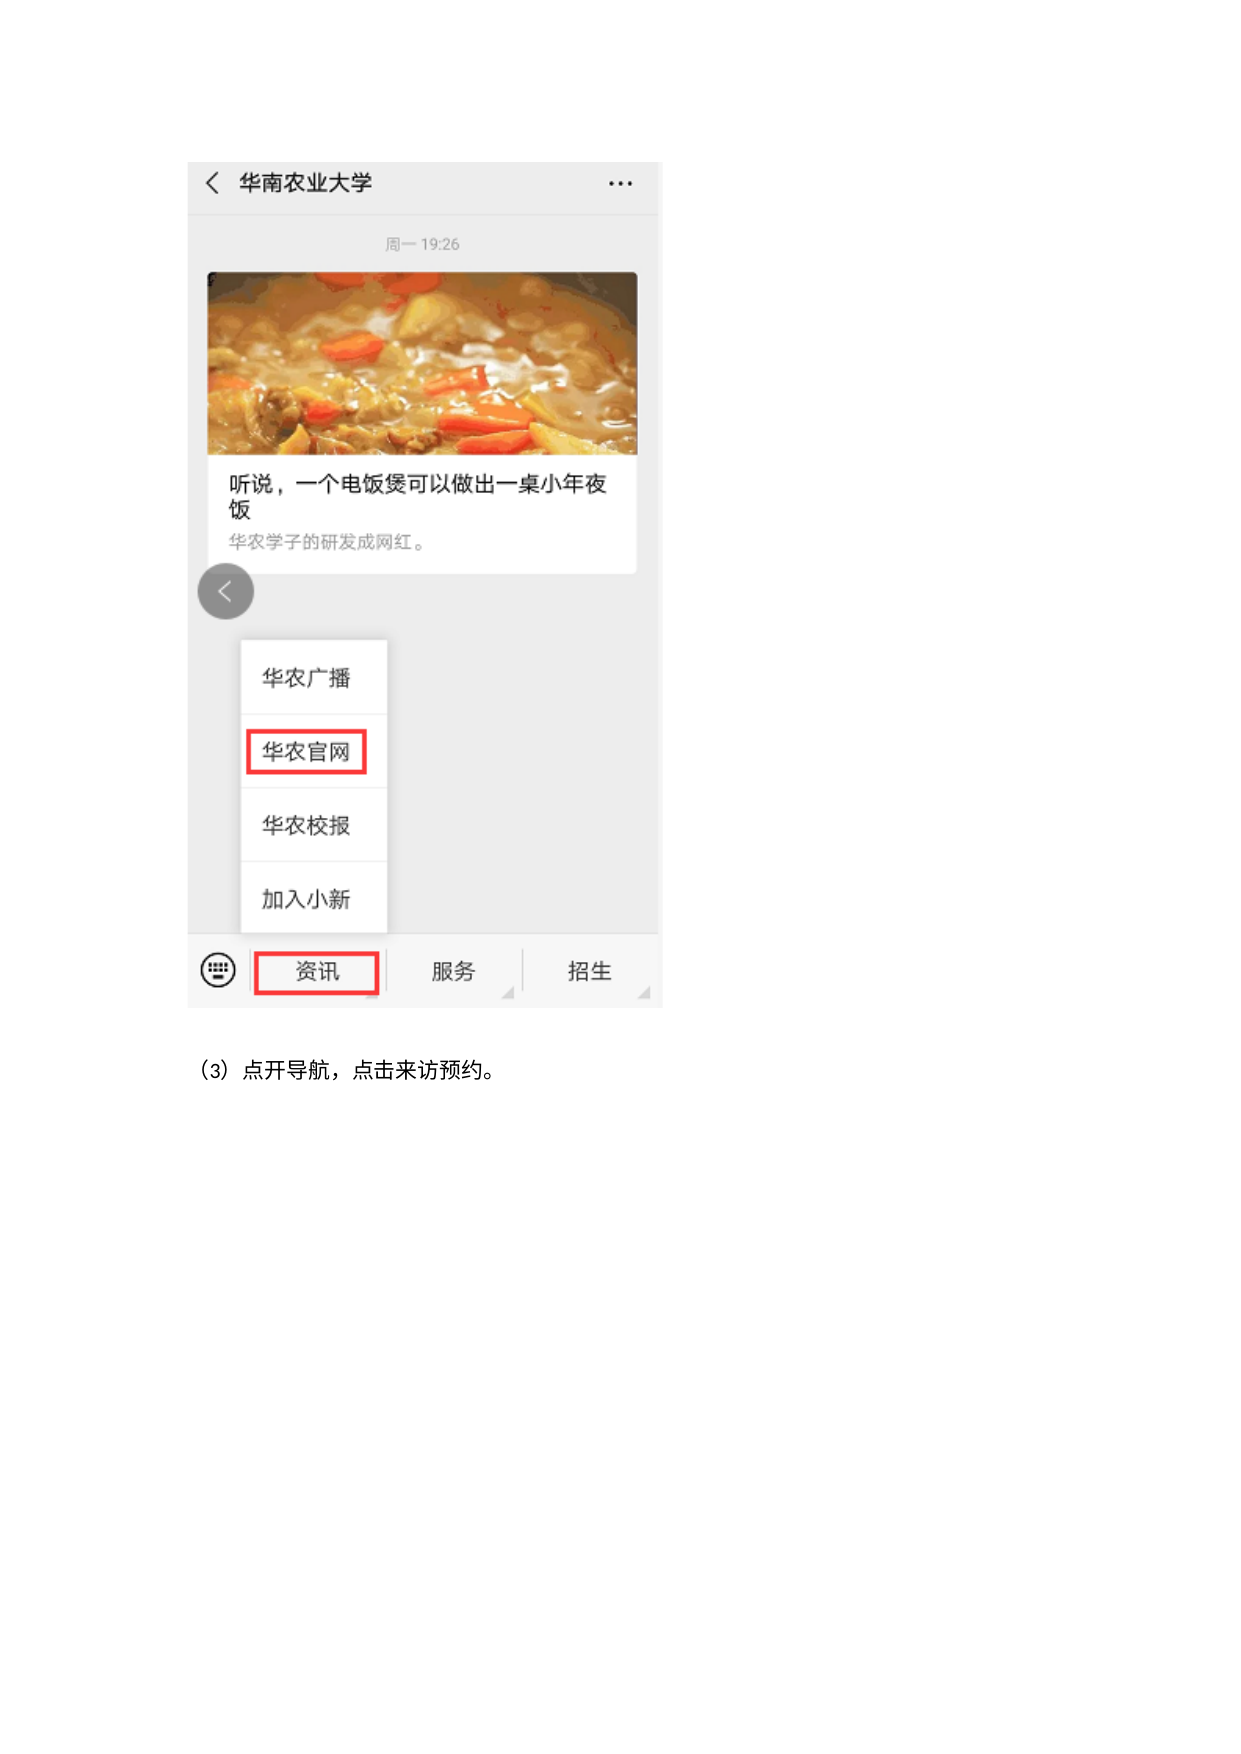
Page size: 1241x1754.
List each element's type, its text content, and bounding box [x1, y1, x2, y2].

picture [187, 162, 663, 1008]
list 点开导航，点击来访预约。 [187, 1053, 1053, 1085]
